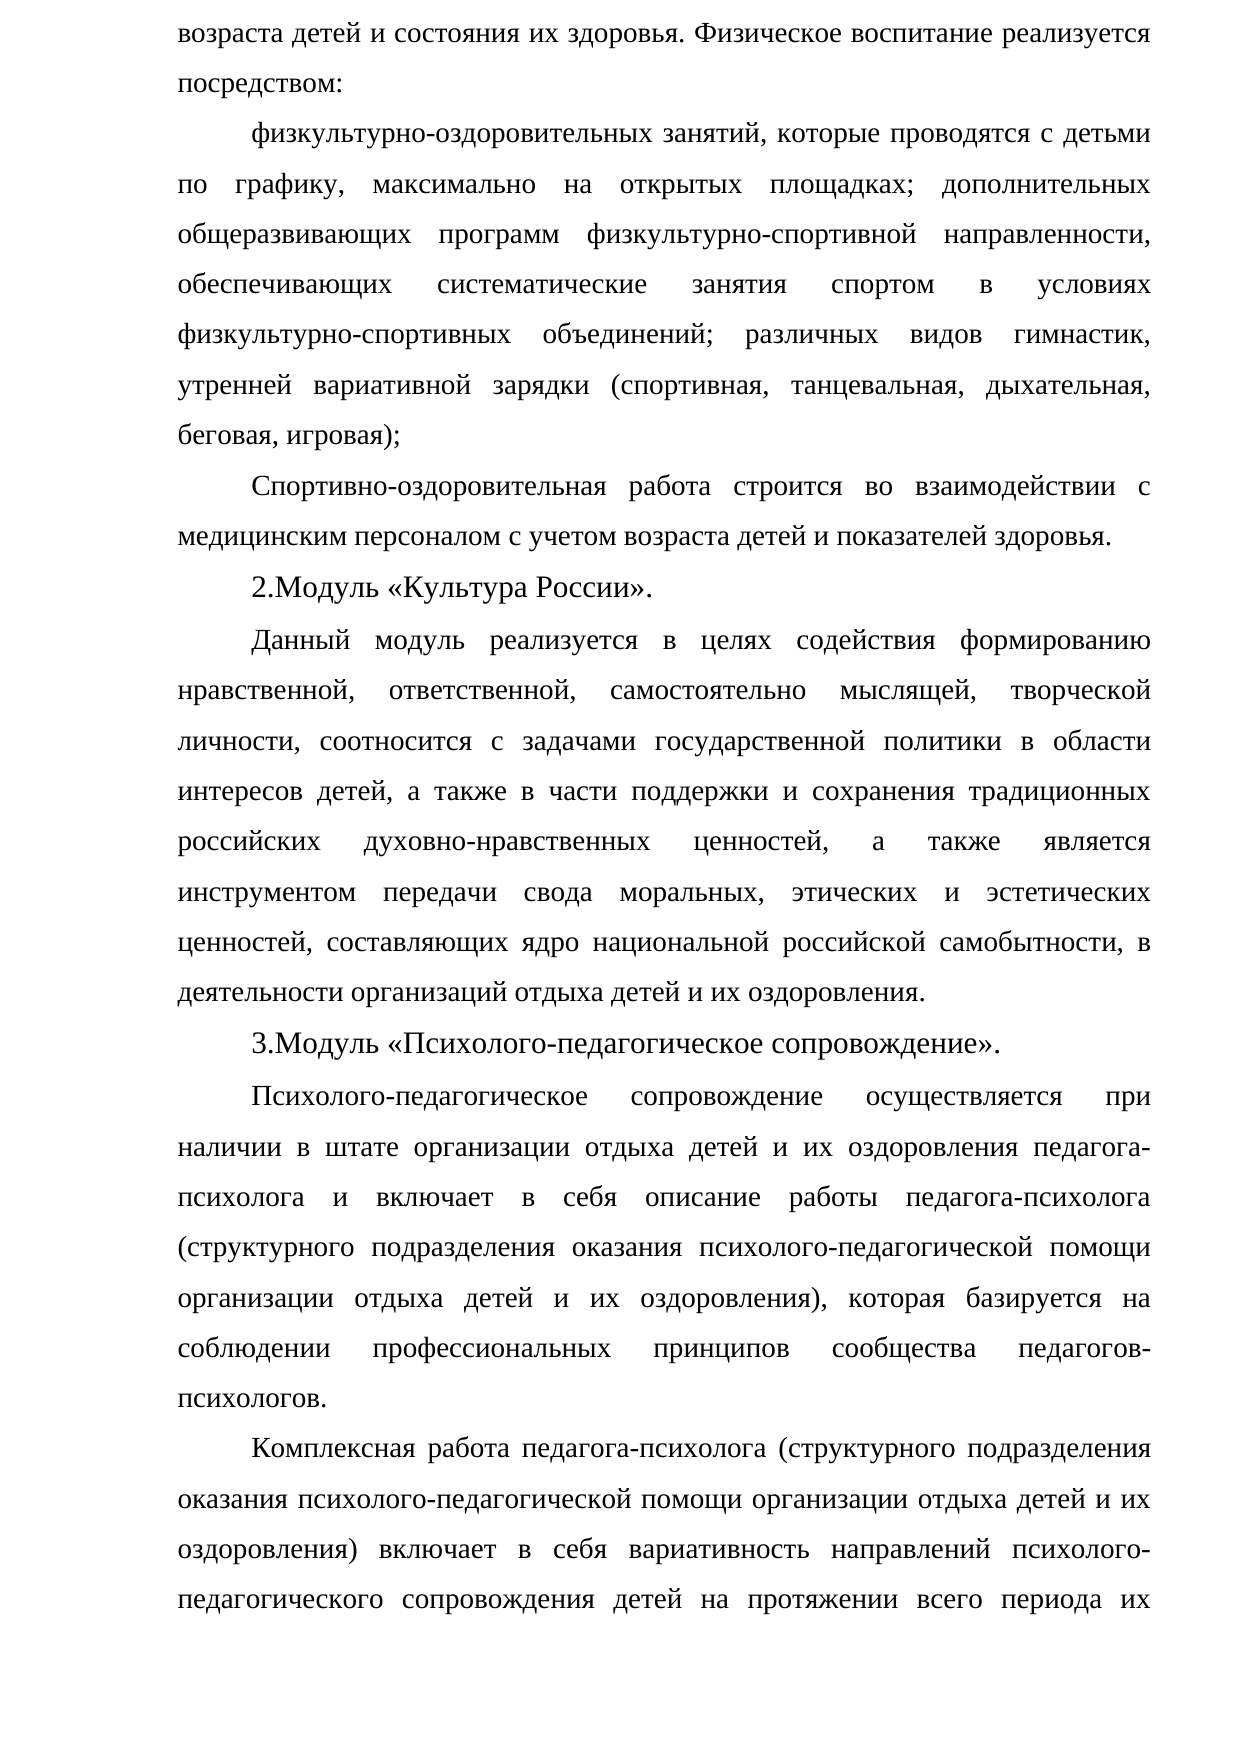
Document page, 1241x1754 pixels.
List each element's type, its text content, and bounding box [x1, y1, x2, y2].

text Данный модуль реализуется в целях содействия формированию нравственной, ответственной, самостоятельно мыслящей, творческой личности, соотносится с задачами государственной политики в области интересов детей, а также в части поддержки и сохранения традиционных российских духовно-нравственных ценностей, а также является инструментом передачи свода моральных, этических и эстетических ценностей, составляющих ядро национальной российской самобытности, в деятельности организаций отдыха детей и их оздоровления. [177, 622, 1152, 1008]
text Психолого-педагогическое сопровождение осуществляется при наличии в штате организации отдыха детей и их оздоровления педагога- психолога и включает в себя описание работы педагога-психолога (структурного подразделения оказания психолого-педагогической помощи организации отдыха детей и их оздоровления), которая базируется на соблюдении профессиональных принципов сообщества педагогов-психологов. [177, 1078, 1152, 1414]
text Спортивно-оздоровительная работа строится во взаимодействии с медицинским персоналом с учетом возраста детей и показателей здоровья. [177, 468, 1152, 551]
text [177, 1431, 1152, 1615]
text физкультурно-оздоровительных занятий, которые проводятся с детьми по графику, максимально на открытых площадках; дополнительных общеразвивающих программ физкультурно-спортивной направленности, обеспечивающих систематические занятия спортом в условиях физкультурно-спортивных объединений; различных видов гимнастик, утренней вариативной зарядки (спортивная, танцевальная, дыхательная, беговая, игровая); [177, 115, 1152, 451]
text 2.Модуль «Культура России». [177, 568, 1152, 604]
text 3.Модуль «Психолого-педагогическое сопровождение». [177, 1024, 1152, 1061]
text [177, 15, 1152, 99]
